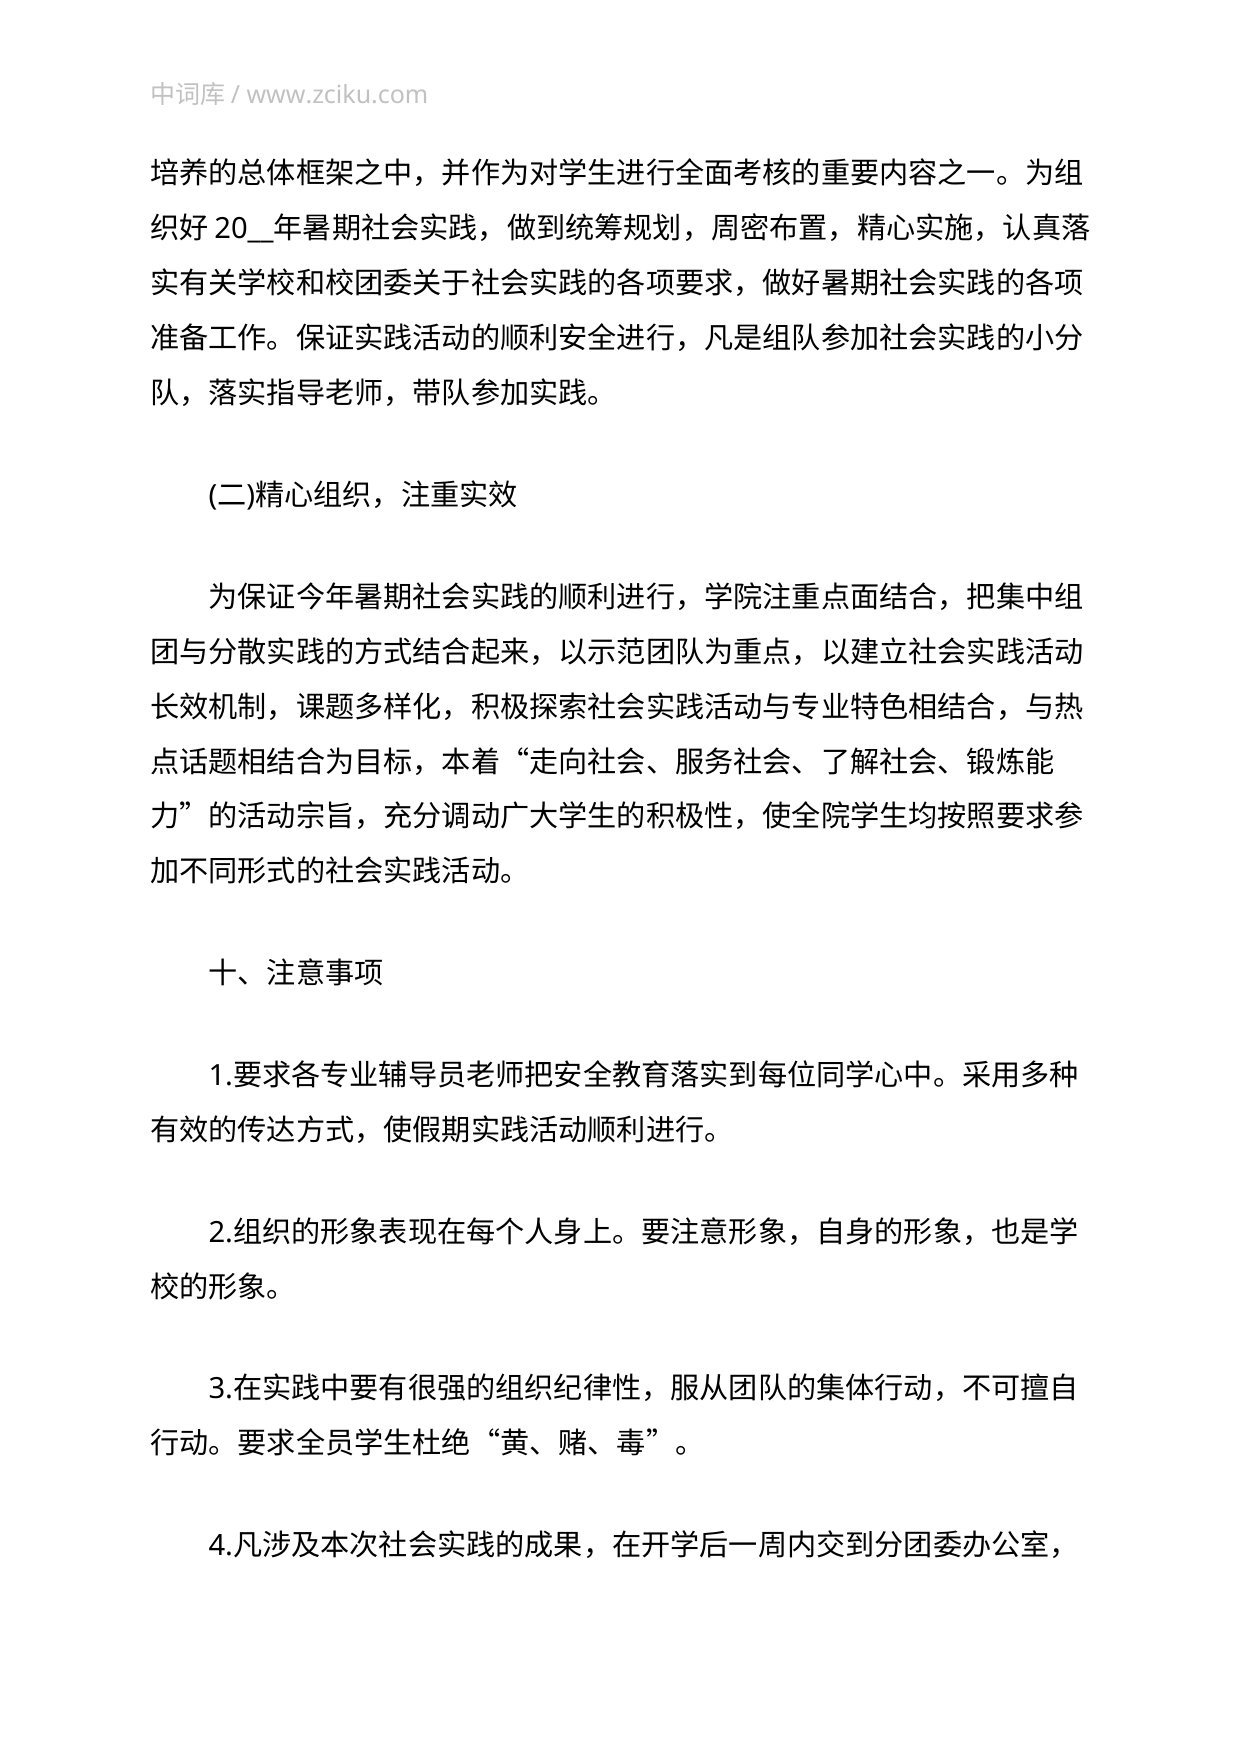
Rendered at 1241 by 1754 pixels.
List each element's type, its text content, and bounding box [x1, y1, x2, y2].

text (二)精心组织，注重实效 [150, 471, 1090, 514]
text 3.在实践中要有很强的组织纪律性，服从团队的集体行动，不可擅自行动。要求全员学生杜绝“黄、赌、毒”。 [150, 1365, 1090, 1462]
text 2.组织的形象表现在每个人身上。要注意形象，自身的形象，也是学校的形象。 [150, 1208, 1090, 1306]
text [150, 150, 1090, 412]
text 为保证今年暑期社会实践的顺利进行，学院注重点面结合，把集中组团与分散实践的方式结合起来，以示范团队为重点，以建立社会实践活动长效机制，课题多样化，积极探索社会实践活动与专业特色相结合，与热点话题相结合为目标，本着“走向社会、服务社会、了解社会、锻炼能力”的活动宗旨，充分调动广大学生的积极性，使全院学生均按照要求参加不同形式的社会实践活动。 [150, 573, 1090, 890]
text 十、注意事项 [150, 950, 1090, 992]
text 1.要求各专业辅导员老师把安全教育落实到每位同学心中。采用多种有效的传达方式，使假期实践活动顺利进行。 [150, 1051, 1090, 1149]
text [150, 1522, 1090, 1564]
